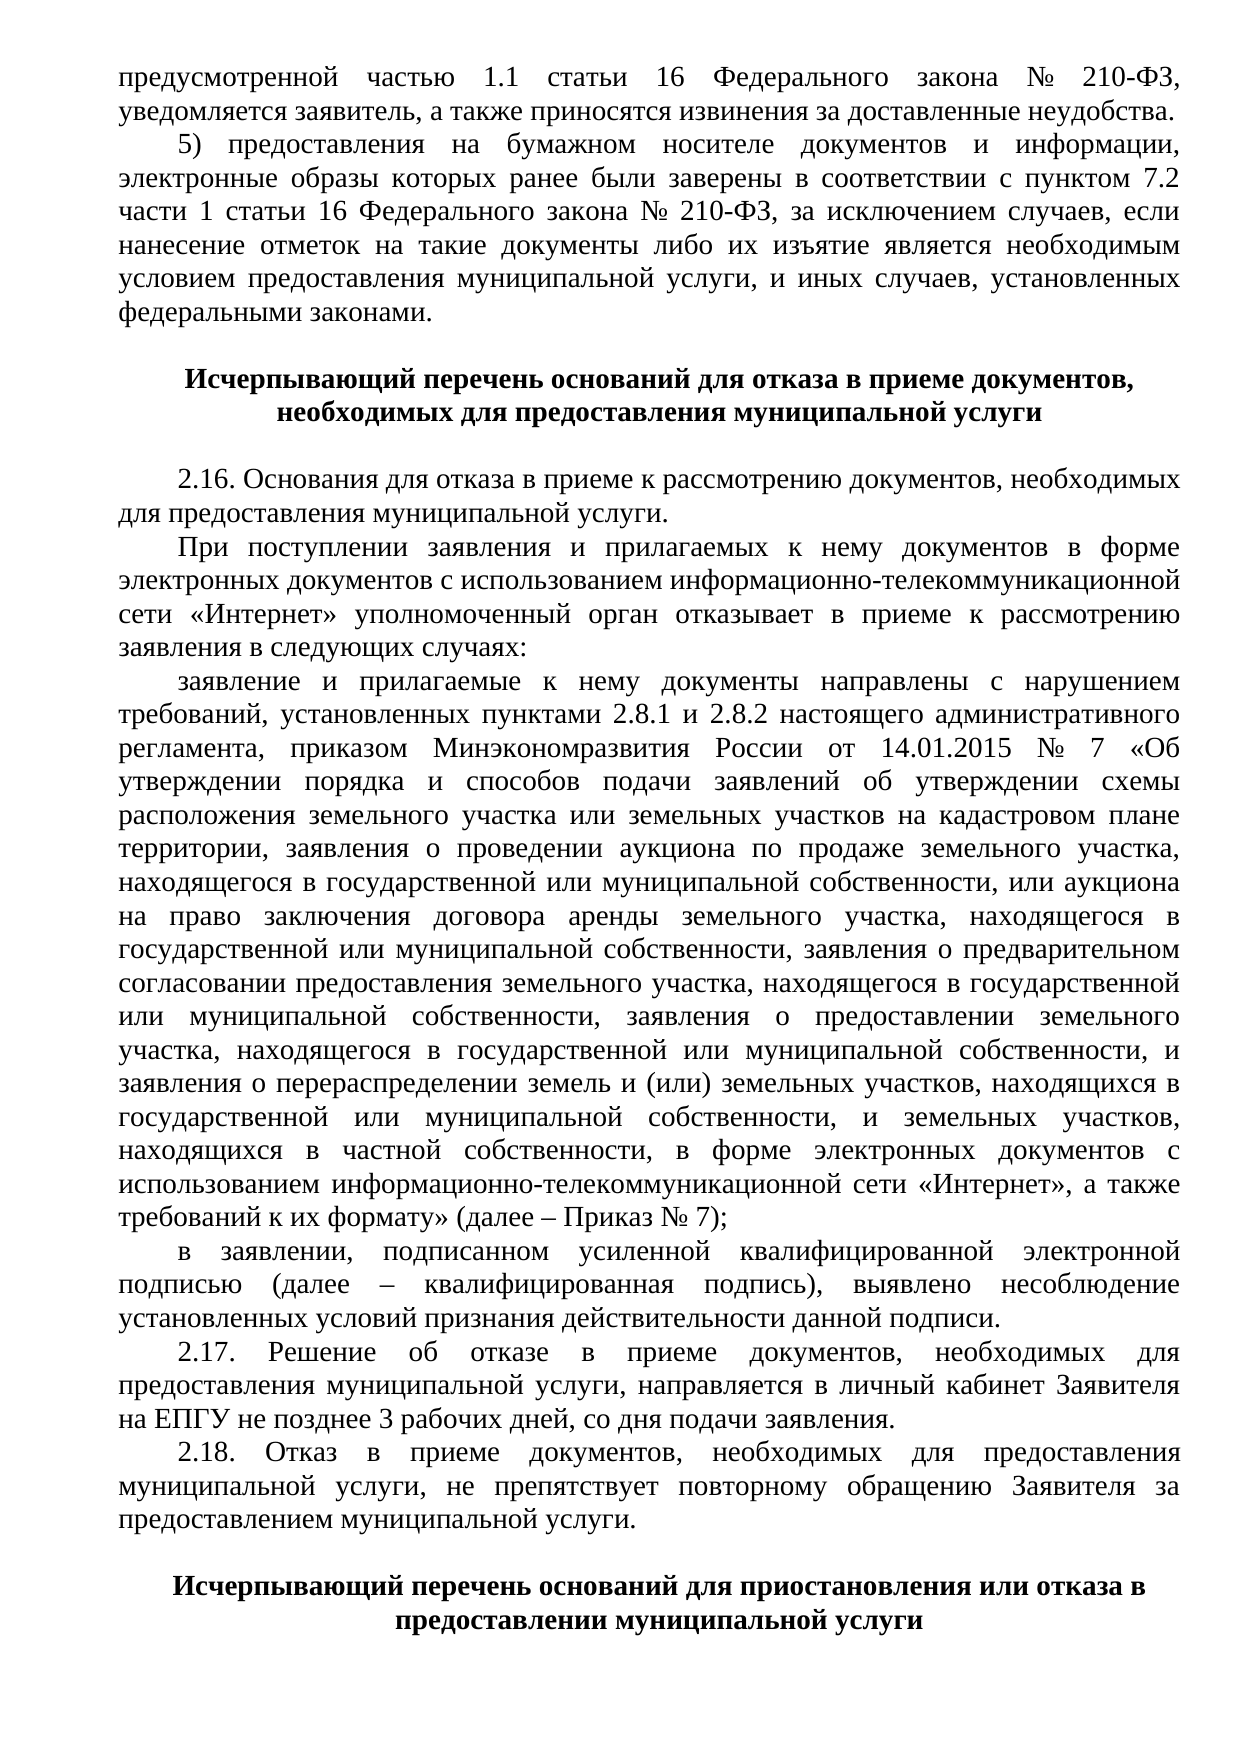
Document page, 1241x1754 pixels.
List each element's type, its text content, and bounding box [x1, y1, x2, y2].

subtitle Исчерпывающий перечень оснований для приостановления или отказа в предоставлении муниципальной услуги [138, 1568, 1181, 1636]
text При поступлении заявления и прилагаемых к нему документов в форме электронных документов с использованием информационно-телекоммуникационной сети «Интернет» уполномоченный орган отказывает в приеме к рассмотрению заявления в следующих случаях: [118, 529, 1181, 663]
text 5) предоставления на бумажном носителе документов и информации, электронные образы которых ранее были заверены в соответствии с пунктом 7.2 части 1 статьи 16 Федерального закона № 210-ФЗ, за исключением случаев, если нанесение отметок на такие документы либо их изъятие является необходимым условием предоставления муниципальной услуги, и иных случаев, установленных федеральными законами. [118, 126, 1181, 327]
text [118, 59, 1181, 126]
text 2.16. Основания для отказа в приеме к рассмотрению документов, необходимых для предоставления муниципальной услуги. [118, 462, 1181, 529]
text 2.18. Отказ в приеме документов, необходимых для предоставления муниципальной услуги, не препятствует повторному обращению Заявителя за предоставлением муниципальной услуги. [118, 1434, 1181, 1535]
subtitle Исчерпывающий перечень оснований для отказа в приеме документов, необходимых для предоставления муниципальной услуги [138, 361, 1181, 428]
text в заявлении, подписанном усиленной квалифицированной электронной подписью (далее – квалифицированная подпись), выявлено несоблюдение установленных условий признания действительности данной подписи. [118, 1233, 1181, 1334]
text 2.17. Решение об отказе в приеме документов, необходимых для предоставления муниципальной услуги, направляется в личный кабинет Заявителя на ЕПГУ не позднее 3 рабочих дней, со дня подачи заявления. [118, 1334, 1181, 1434]
text заявление и прилагаемые к нему документы направлены с нарушением требований, установленных пунктами 2.8.1 и 2.8.2 настоящего административного регламента, приказом Минэкономразвития России от 14.01.2015 № 7 «Об утверждении порядка и способов подачи заявлений об утверждении схемы расположения земельного участка или земельных участков на кадастровом плане территории, заявления о проведении аукциона по продаже земельного участка, находящегося в государственной или муниципальной собственности, или аукциона на право заключения договора аренды земельного участка, находящегося в государственной или муниципальной собственности, заявления о предварительном согласовании предоставления земельного участка, находящегося в государственной или муниципальной собственности, заявления о предоставлении земельного участка, находящегося в государственной или муниципальной собственности, и заявления о перераспределении земель и (или) земельных участков, находящихся в государственной или муниципальной собственности, и земельных участков, находящихся в частной собственности, в форме электронных документов с использованием информационно-телекоммуникационной сети «Интернет», а также требований к их формату» (далее – Приказ № 7); [118, 663, 1181, 1233]
